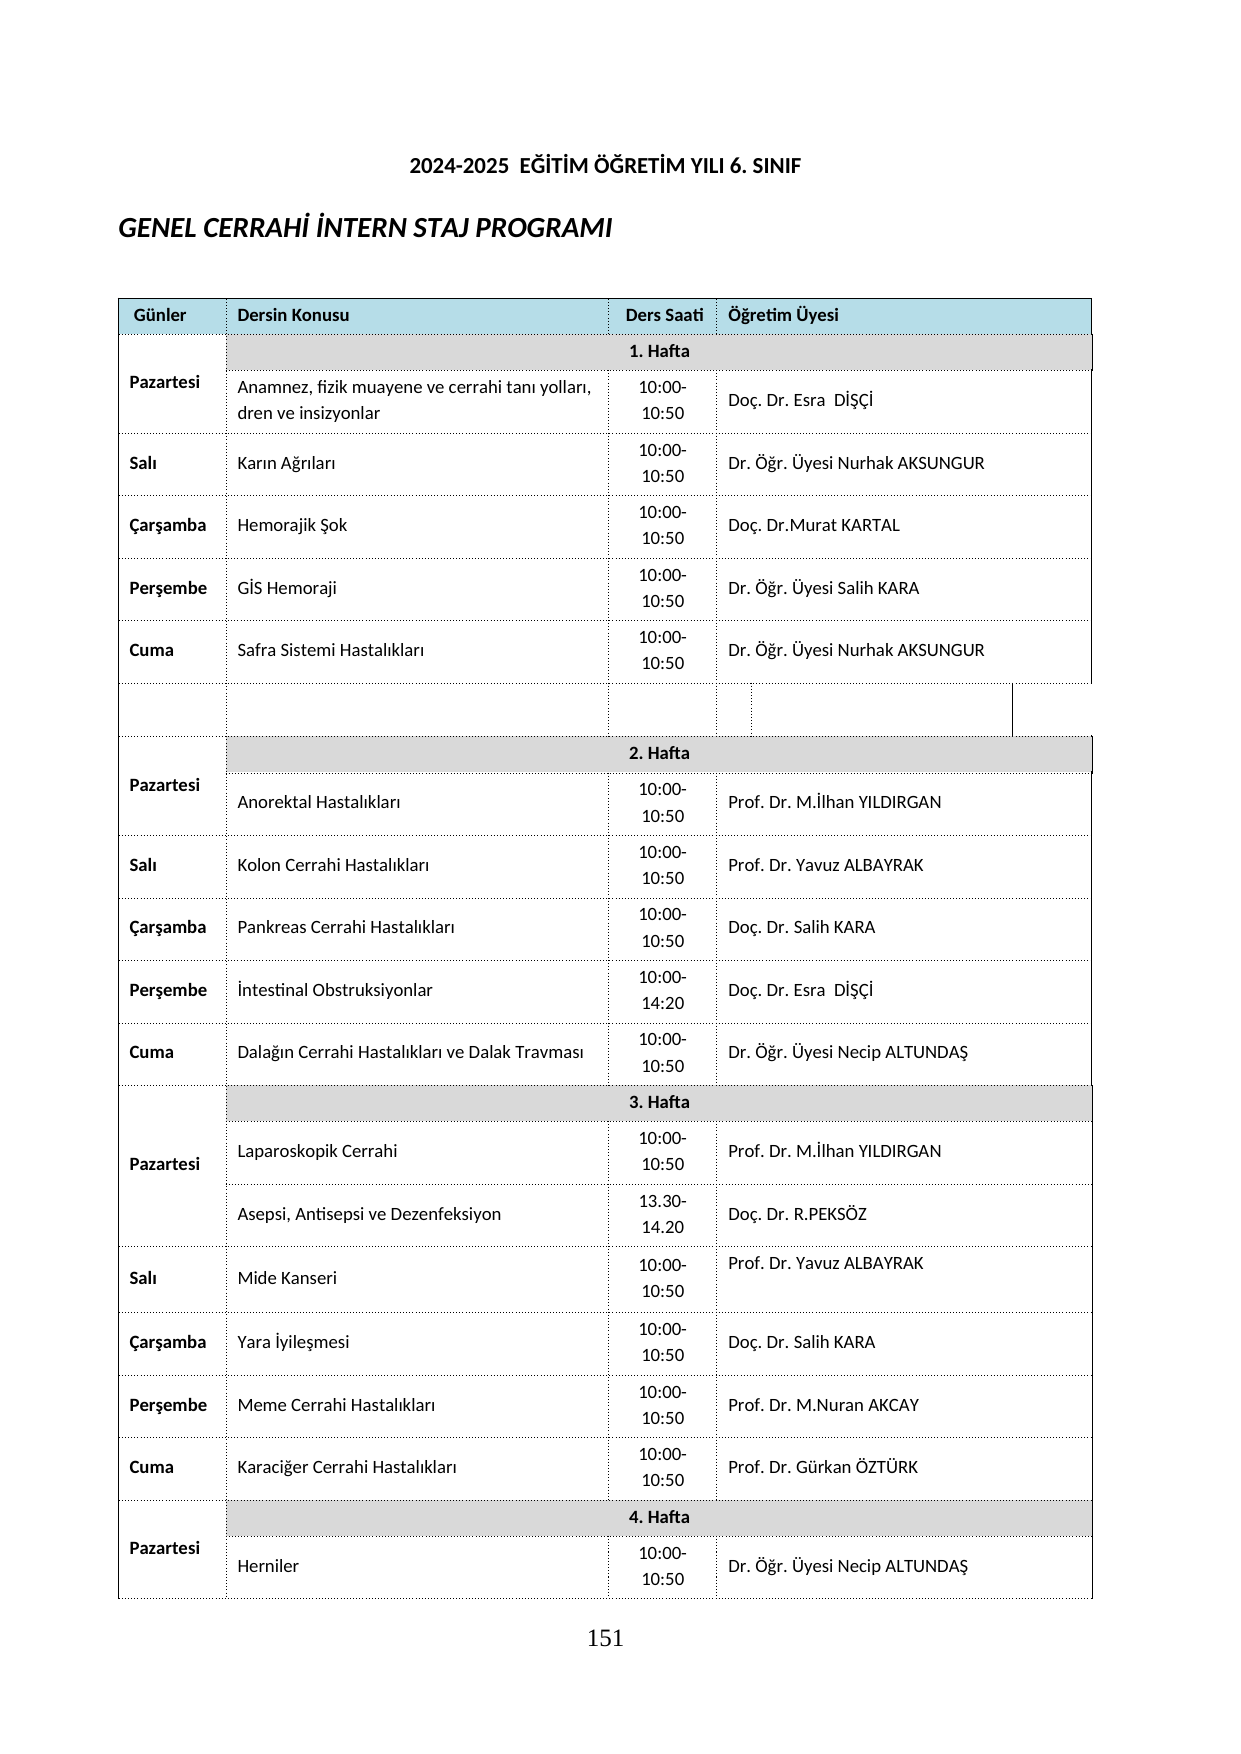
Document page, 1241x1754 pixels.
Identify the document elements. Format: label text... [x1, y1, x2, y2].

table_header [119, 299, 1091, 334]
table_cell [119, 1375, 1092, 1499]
subtitle GENEL CERRAHİ İNTERN STAJ PROGRAMI [118, 209, 1093, 244]
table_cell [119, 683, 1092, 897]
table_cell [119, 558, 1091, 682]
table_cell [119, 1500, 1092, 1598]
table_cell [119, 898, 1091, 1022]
text 2024-2025 EĞİTİM ÖĞRETİM YILI 6. SINIF [118, 151, 1093, 179]
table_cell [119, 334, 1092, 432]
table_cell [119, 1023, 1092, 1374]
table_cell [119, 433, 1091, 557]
